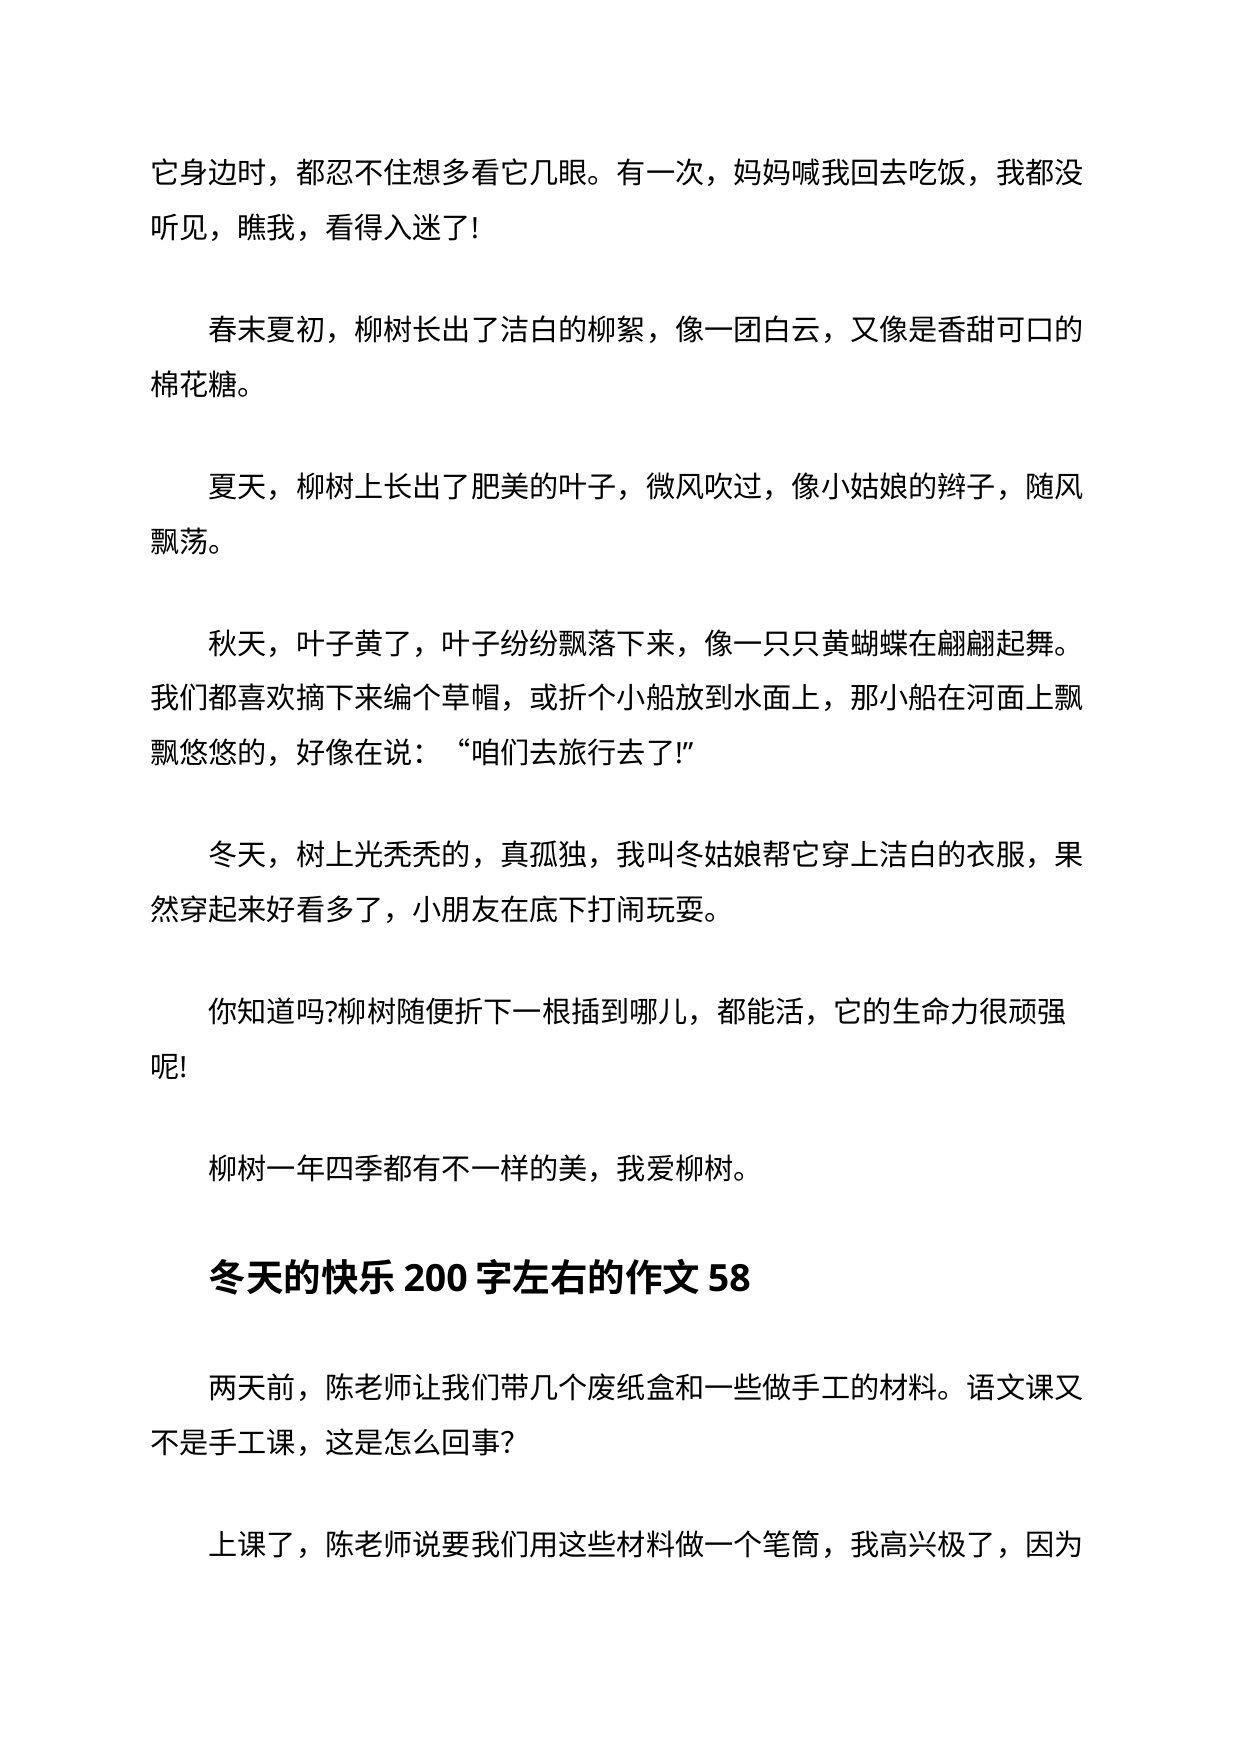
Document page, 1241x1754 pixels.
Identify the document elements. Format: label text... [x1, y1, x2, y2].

text 两天前，陈老师让我们带几个废纸盒和一些做手工的材料。语文课又不是手工课，这是怎么回事？ [150, 1365, 1090, 1462]
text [150, 1522, 1090, 1564]
text 冬天，树上光秃秃的，真孤独，我叫冬姑娘帮它穿上洁白的衣服，果然穿起来好看多了，小朋友在底下打闹玩耍。 [150, 832, 1090, 929]
text 秋天，叶子黄了，叶子纷纷飘落下来，像一只只黄蝴蝶在翩翩起舞。我们都喜欢摘下来编个草帽，或折个小船放到水面上，那小船在河面上飘飘悠悠的，好像在说：“咱们去旅行去了!” [150, 620, 1090, 772]
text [150, 150, 1090, 247]
text 春末夏初，柳树长出了洁白的柳絮，像一团白云，又像是香甜可口的棉花糖。 [150, 307, 1090, 404]
text 柳树一年四季都有不一样的美，我爱柳树。 [150, 1146, 1090, 1188]
text 你知道吗?柳树随便折下一根插到哪儿，都能活，它的生命力很顽强呢! [150, 989, 1090, 1086]
text 冬天的快乐200字左右的作文58 [150, 1247, 1090, 1302]
text 夏天，柳树上长出了肥美的叶子，微风吹过，像小姑娘的辫子，随风飘荡。 [150, 463, 1090, 561]
